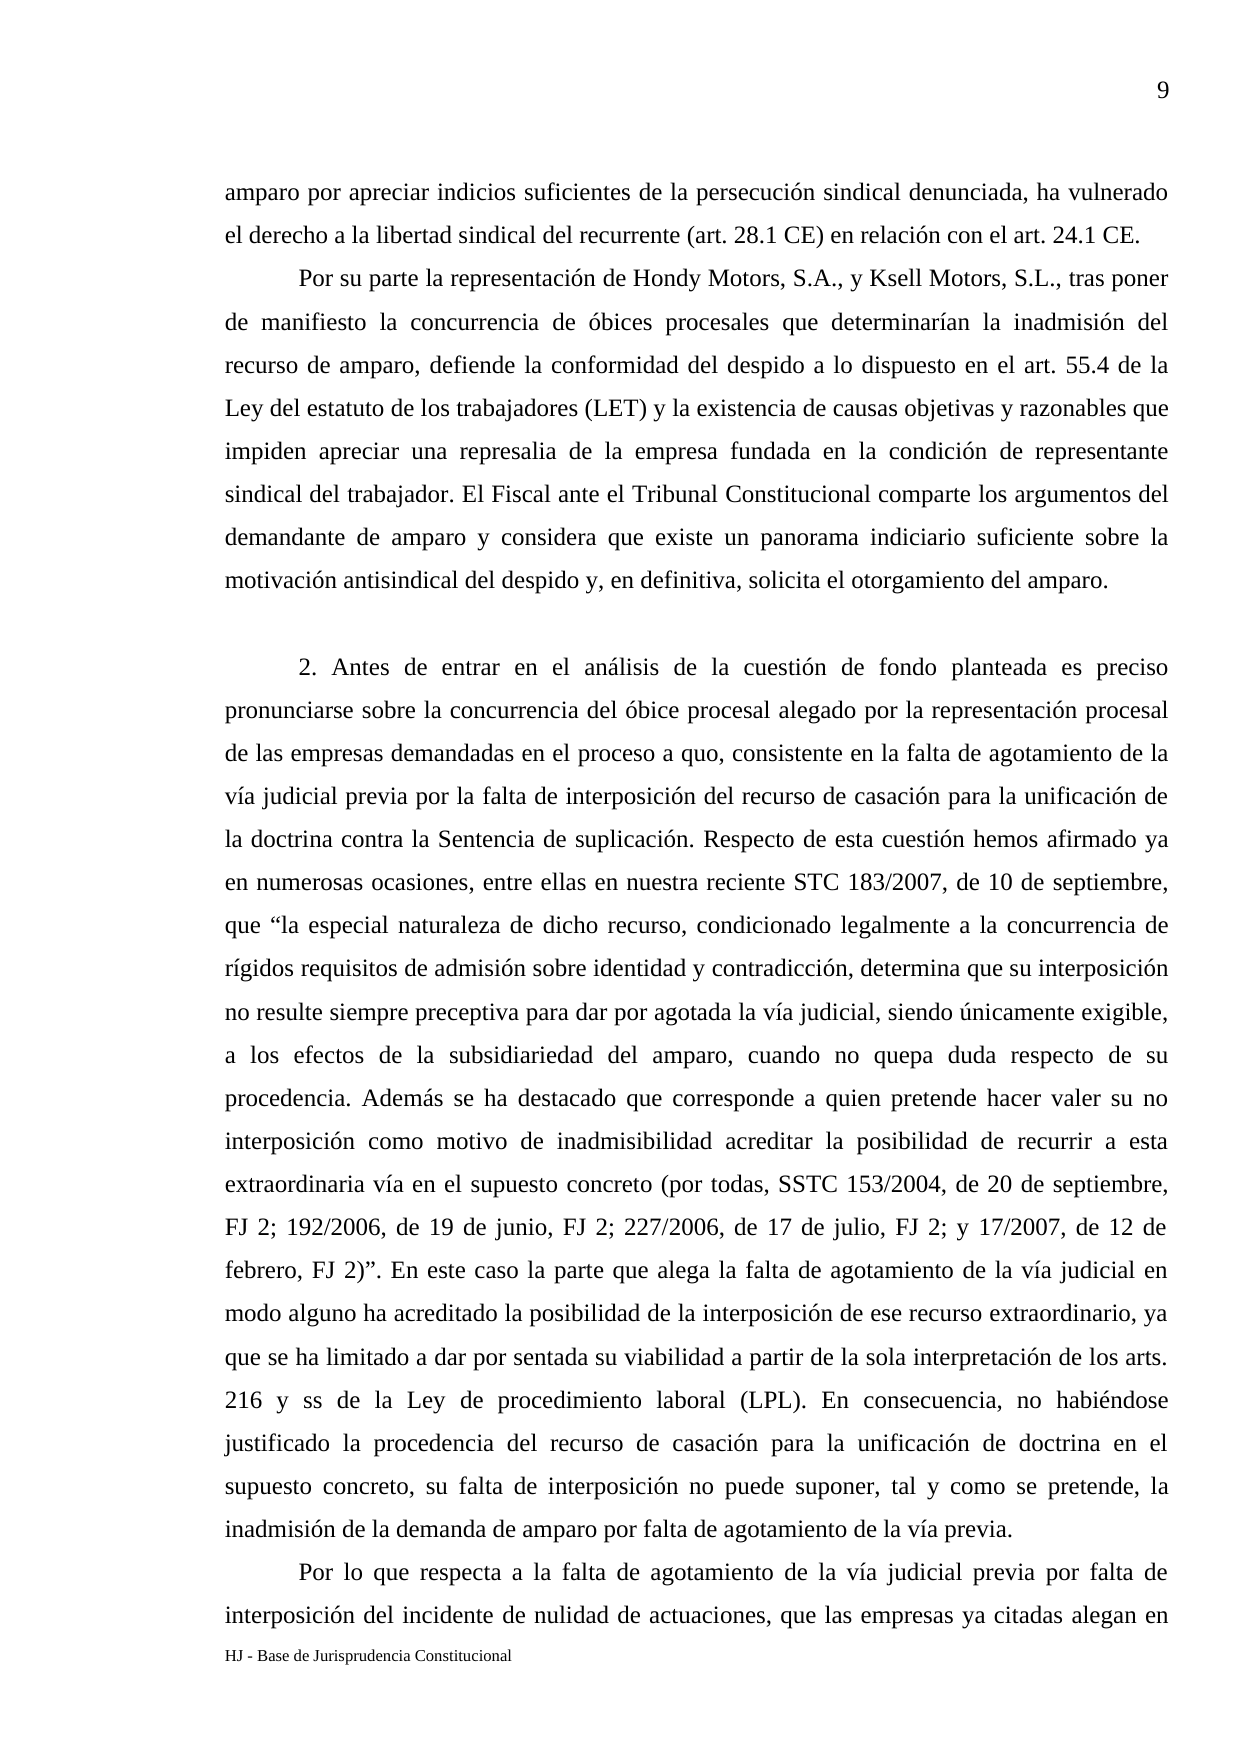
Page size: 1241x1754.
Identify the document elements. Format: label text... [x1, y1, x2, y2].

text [224, 177, 1169, 249]
text Por su parte la representación de Hondy Motors, S.A., y Ksell Motors, S.L., tras poner de manifiesto la concurrencia de óbices procesales que determinarían la inadmisión del recurso de amparo, defiende la conformidad del despido a lo dispuesto en el art. 55.4 de la Ley del estatuto de los trabajadores (LET) y la existencia de causas objetivas y razonables que impiden apreciar una represalia de la empresa fundada en la condición de representante sindical del trabajador. El Fiscal ante el Tribunal Constitucional comparte los argumentos del demandante de amparo y considera que existe un panorama indiciario suficiente sobre la motivación antisindical del despido y, en definitiva, solicita el otorgamiento del amparo. [224, 263, 1169, 594]
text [224, 1557, 1169, 1629]
text 2. Antes de entrar en el análisis de la cuestión de fondo planteada es preciso pronunciarse sobre la concurrencia del óbice procesal alegado por la representación procesal de las empresas demandadas en el proceso a quo, consistente en la falta de agotamiento de la vía judicial previa por la falta de interposición del recurso de casación para la unificación de la doctrina contra la Sentencia de suplicación. Respecto de esta cuestión hemos afirmado ya en numerosas ocasiones, entre ellas en nuestra reciente STC 183/2007, de 10 de septiembre, que “la especial naturaleza de dicho recurso, condicionado legalmente a la concurrencia de rígidos requisitos de admisión sobre identidad y contradicción, determina que su interposición no resulte siempre preceptiva para dar por agotada la vía judicial, siendo únicamente exigible, a los efectos de la subsidiariedad del amparo, cuando no quepa duda respecto de su procedencia. Además se ha destacado que corresponde a quien pretende hacer valer su no interposición como motivo de inadmisibilidad acreditar la posibilidad de recurrir a esta extraordinaria vía en el supuesto concreto (por todas, SSTC 153/2004, de 20 de septiembre, FJ 2; 192/2006, de 19 de junio, FJ 2; 227/2006, de 17 de julio, FJ 2; y 17/2007, de 12 de febrero, FJ 2)”. En este caso la parte que alega la falta de agotamiento de la vía judicial en modo alguno ha acreditado la posibilidad de la interposición de ese recurso extraordinario, ya que se ha limitado a dar por sentada su viabilidad a partir de la sola interpretación de los arts. 216 y ss de la Ley de procedimiento laboral (LPL). En consecuencia, no habiéndose justificado la procedencia del recurso de casación para la unificación de doctrina en el supuesto concreto, su falta de interposición no puede suponer, tal y como se pretende, la inadmisión de la demanda de amparo por falta de agotamiento de la vía previa. [224, 652, 1169, 1543]
